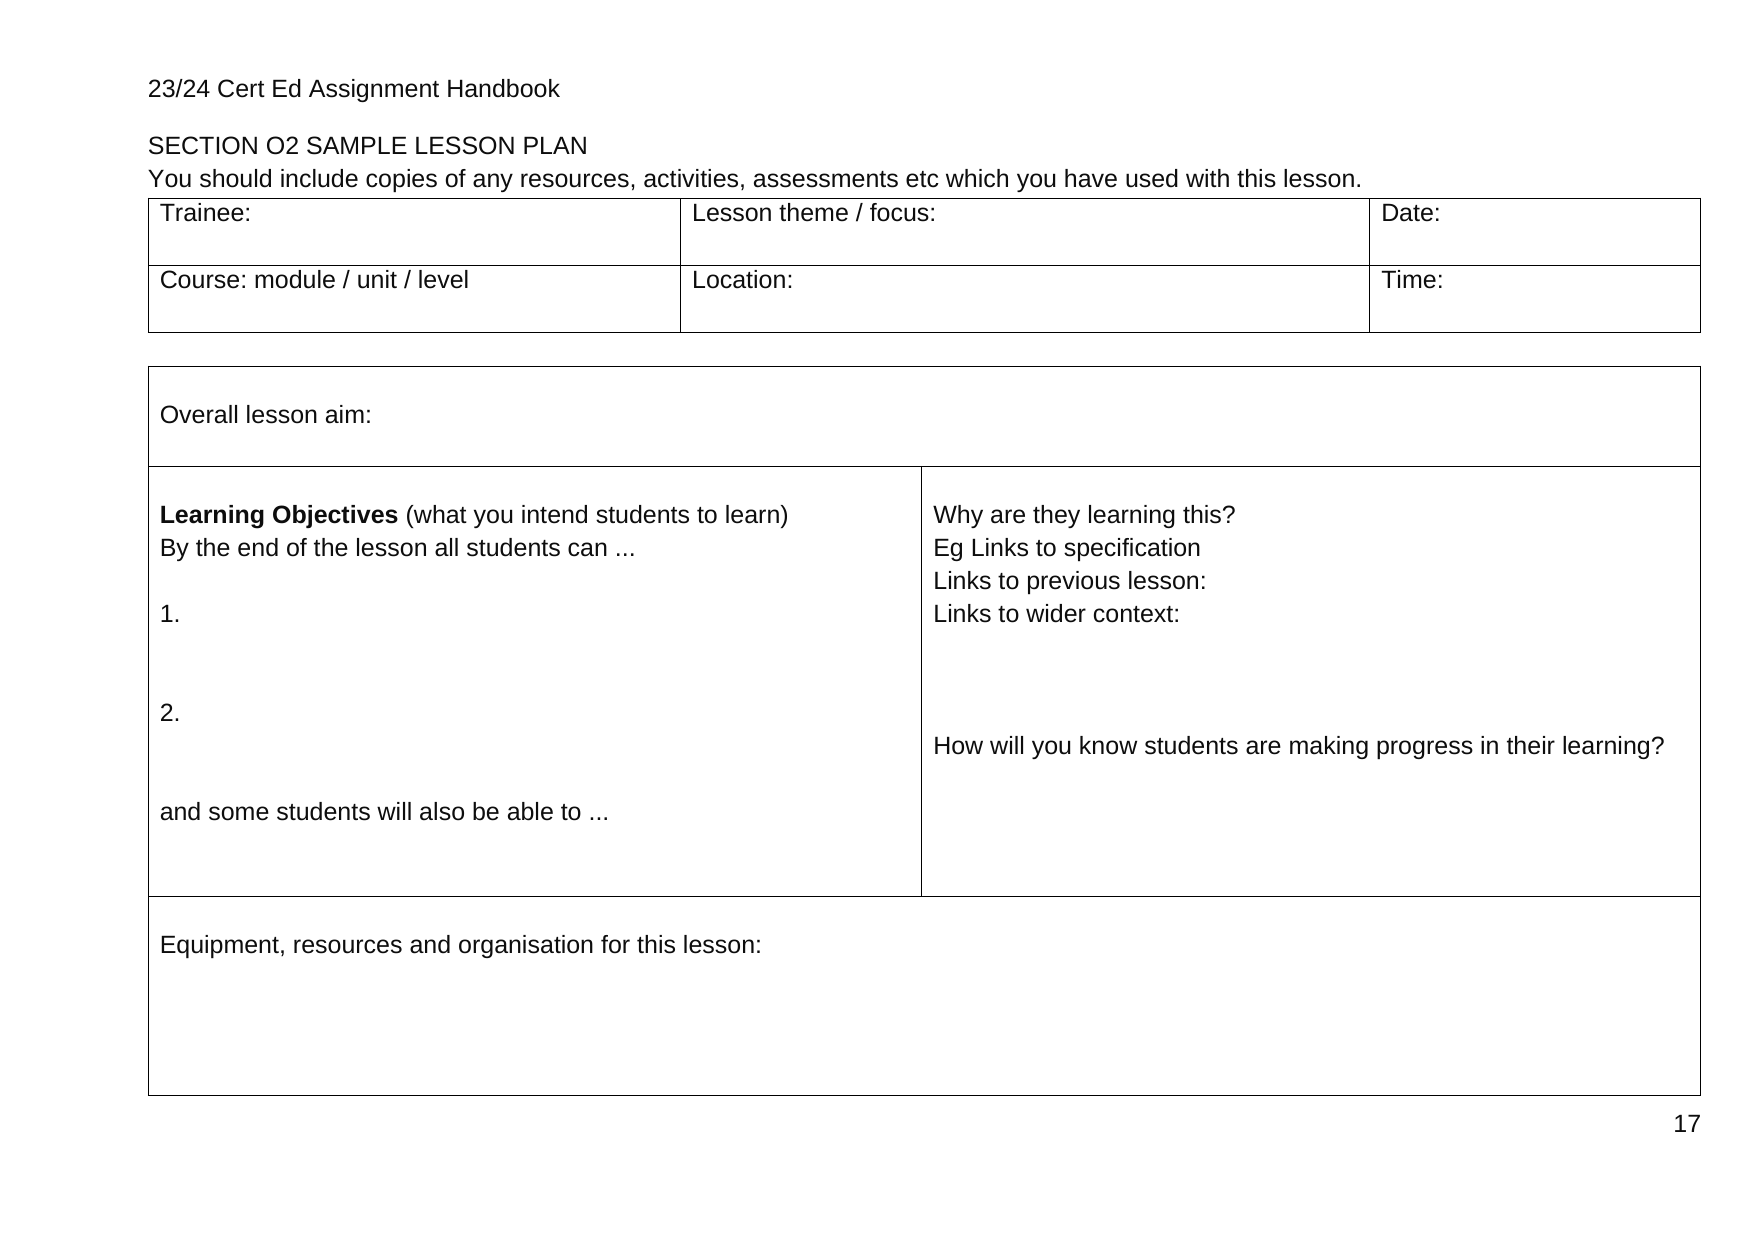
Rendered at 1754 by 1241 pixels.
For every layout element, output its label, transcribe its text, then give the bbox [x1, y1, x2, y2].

text You should include copies of any resources, activities, assessments etc which you have used with this lesson. [148, 164, 1701, 193]
table_cell Time: [1370, 266, 1700, 332]
table_header Date: [1370, 199, 1700, 264]
table_header Lesson theme / focus: [681, 199, 1369, 264]
table_cell Learning Objectives (what you intend students to learn) By the end of the lesson all students can ... 1. 2. and some students will also be able to ... [149, 467, 921, 896]
table_cell Course: module / unit / level [149, 266, 680, 332]
table_cell Why are they learning this? Eg Links to specification Links to previous lesson: Links to wider context: How will you know students are making progress in their learning? [922, 467, 1700, 896]
table_header Overall lesson aim: [149, 367, 1700, 466]
table_cell Location: [681, 266, 1369, 332]
table_cell Equipment, resources and organisation for this lesson: [149, 897, 1700, 1095]
text SECTION O2 SAMPLE LESSON PLAN [148, 131, 1701, 160]
table_header Trainee: [149, 199, 680, 264]
